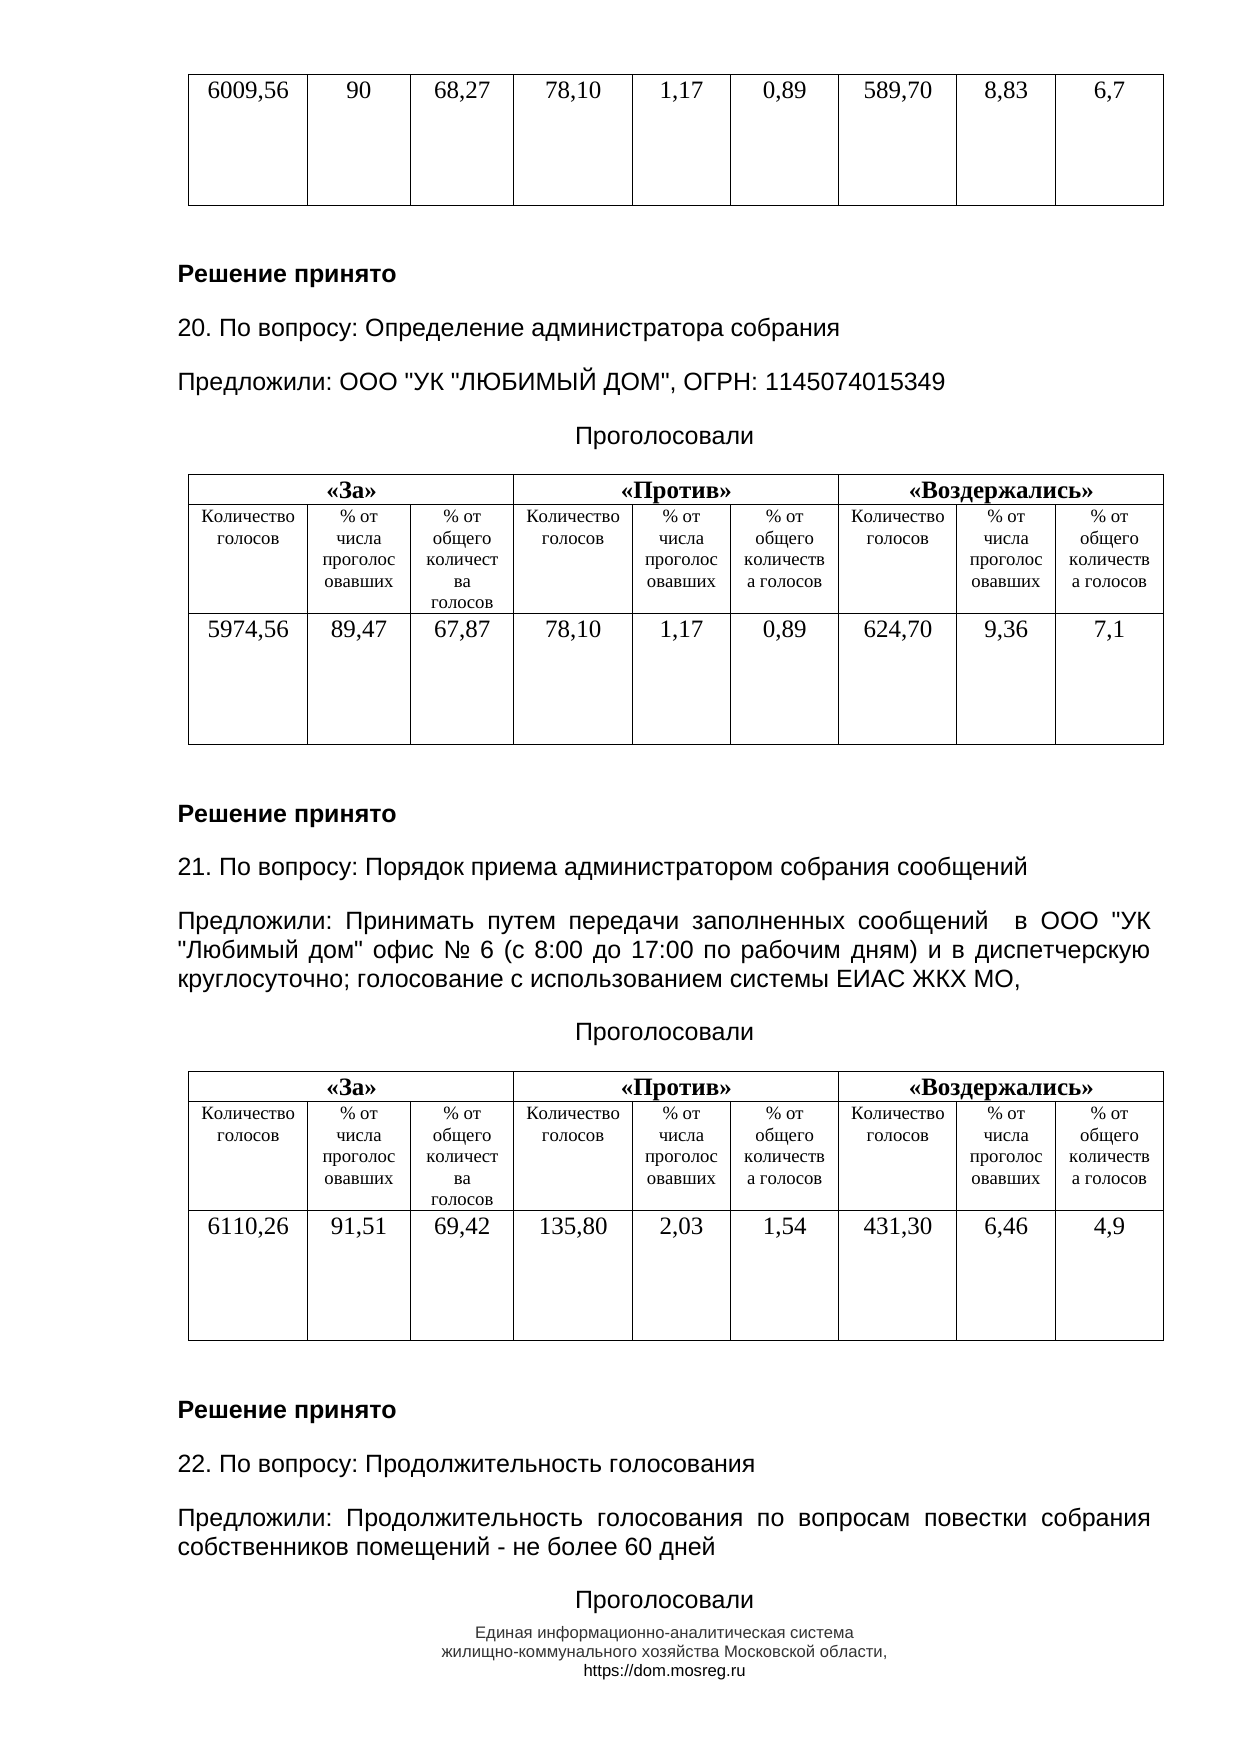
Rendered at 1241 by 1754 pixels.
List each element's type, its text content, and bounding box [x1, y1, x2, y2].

table_cell 4,9 [1056, 1211, 1163, 1340]
table_cell 6009,56 [189, 75, 307, 204]
table_cell % от общего количества голосов [411, 1102, 513, 1210]
table_cell % от общего количества голосов [731, 505, 838, 613]
table_cell % от числа проголосовавших [957, 505, 1055, 613]
table_cell 90 [308, 75, 410, 204]
text Проголосовали [177, 421, 1152, 449]
table_cell % от общего количества голосов [1056, 1102, 1163, 1210]
text Решение принято [177, 798, 1152, 827]
text Предложили: ООО "УК "ЛЮБИМЫЙ ДОМ", ОГРН: 1145074015349 [177, 367, 1152, 396]
table_header «Против» [514, 475, 838, 504]
table_cell 1,17 [633, 614, 730, 744]
text Проголосовали [177, 1017, 1152, 1046]
table_cell 8,83 [957, 75, 1055, 204]
table_cell % от общего количества голосов [411, 505, 513, 613]
table_cell 135,80 [514, 1211, 632, 1340]
table_cell 9,36 [957, 614, 1055, 744]
text Решение принято [177, 259, 1152, 288]
table_cell 624,70 [839, 614, 956, 744]
table_cell 6,46 [957, 1211, 1055, 1340]
table_header «Против» [514, 1072, 838, 1101]
table_cell 1,17 [633, 75, 730, 204]
text 22. По вопросу: Продолжительность голосования [177, 1449, 1152, 1478]
table_cell 89,47 [308, 614, 410, 744]
table_header «Воздержались» [839, 1072, 1163, 1101]
table_cell 7,1 [1056, 614, 1163, 744]
table_cell Количество голосов [514, 505, 632, 613]
table_cell % от общего количества голосов [1056, 505, 1163, 613]
table_cell % от числа проголосовавших [633, 1102, 730, 1210]
table_cell Количество голосов [839, 505, 956, 613]
table_cell 431,30 [839, 1211, 956, 1340]
table_cell 0,89 [731, 75, 838, 204]
table_cell 1,54 [731, 1211, 838, 1340]
text Предложили: Принимать путем передачи заполненных сообщений в ООО "УК "Любимый дом" офис № 6 (с 8:00 до 17:00 по рабочим дням) и в диспетчерскую круглосуточно; голосование с использованием системы ЕИАС ЖКХ МО, [177, 906, 1152, 992]
text 21. По вопросу: Порядок приема администратором собрания сообщений [177, 852, 1152, 881]
text Решение принято [177, 1395, 1152, 1424]
table_cell 91,51 [308, 1211, 410, 1340]
text Проголосовали [177, 1585, 1152, 1614]
table_cell 0,89 [731, 614, 838, 744]
table_cell 68,27 [411, 75, 513, 204]
table_header «За» [189, 475, 513, 504]
table_cell 69,42 [411, 1211, 513, 1340]
table_cell Количество голосов [189, 1102, 307, 1210]
table_cell 2,03 [633, 1211, 730, 1340]
table_cell Количество голосов [839, 1102, 956, 1210]
table_cell Количество голосов [189, 505, 307, 613]
table_cell 78,10 [514, 75, 632, 204]
table_cell 67,87 [411, 614, 513, 744]
table_cell 6110,26 [189, 1211, 307, 1340]
table_cell % от общего количества голосов [731, 1102, 838, 1210]
table_cell % от числа проголосовавших [633, 505, 730, 613]
text 20. По вопросу: Определение администратора собрания [177, 313, 1152, 342]
table_cell % от числа проголосовавших [308, 505, 410, 613]
table_header «За» [189, 1072, 513, 1101]
text Предложили: Продолжительность голосования по вопросам повестки собрания собственников помещений - не более 60 дней [177, 1503, 1152, 1560]
table_cell % от числа проголосовавших [308, 1102, 410, 1210]
table_cell % от числа проголосовавших [957, 1102, 1055, 1210]
table_cell 78,10 [514, 614, 632, 744]
table_cell Количество голосов [514, 1102, 632, 1210]
table_header «Воздержались» [839, 475, 1163, 504]
table_cell 5974,56 [189, 614, 307, 744]
table_cell 6,7 [1056, 75, 1163, 204]
table_cell 589,70 [839, 75, 956, 204]
